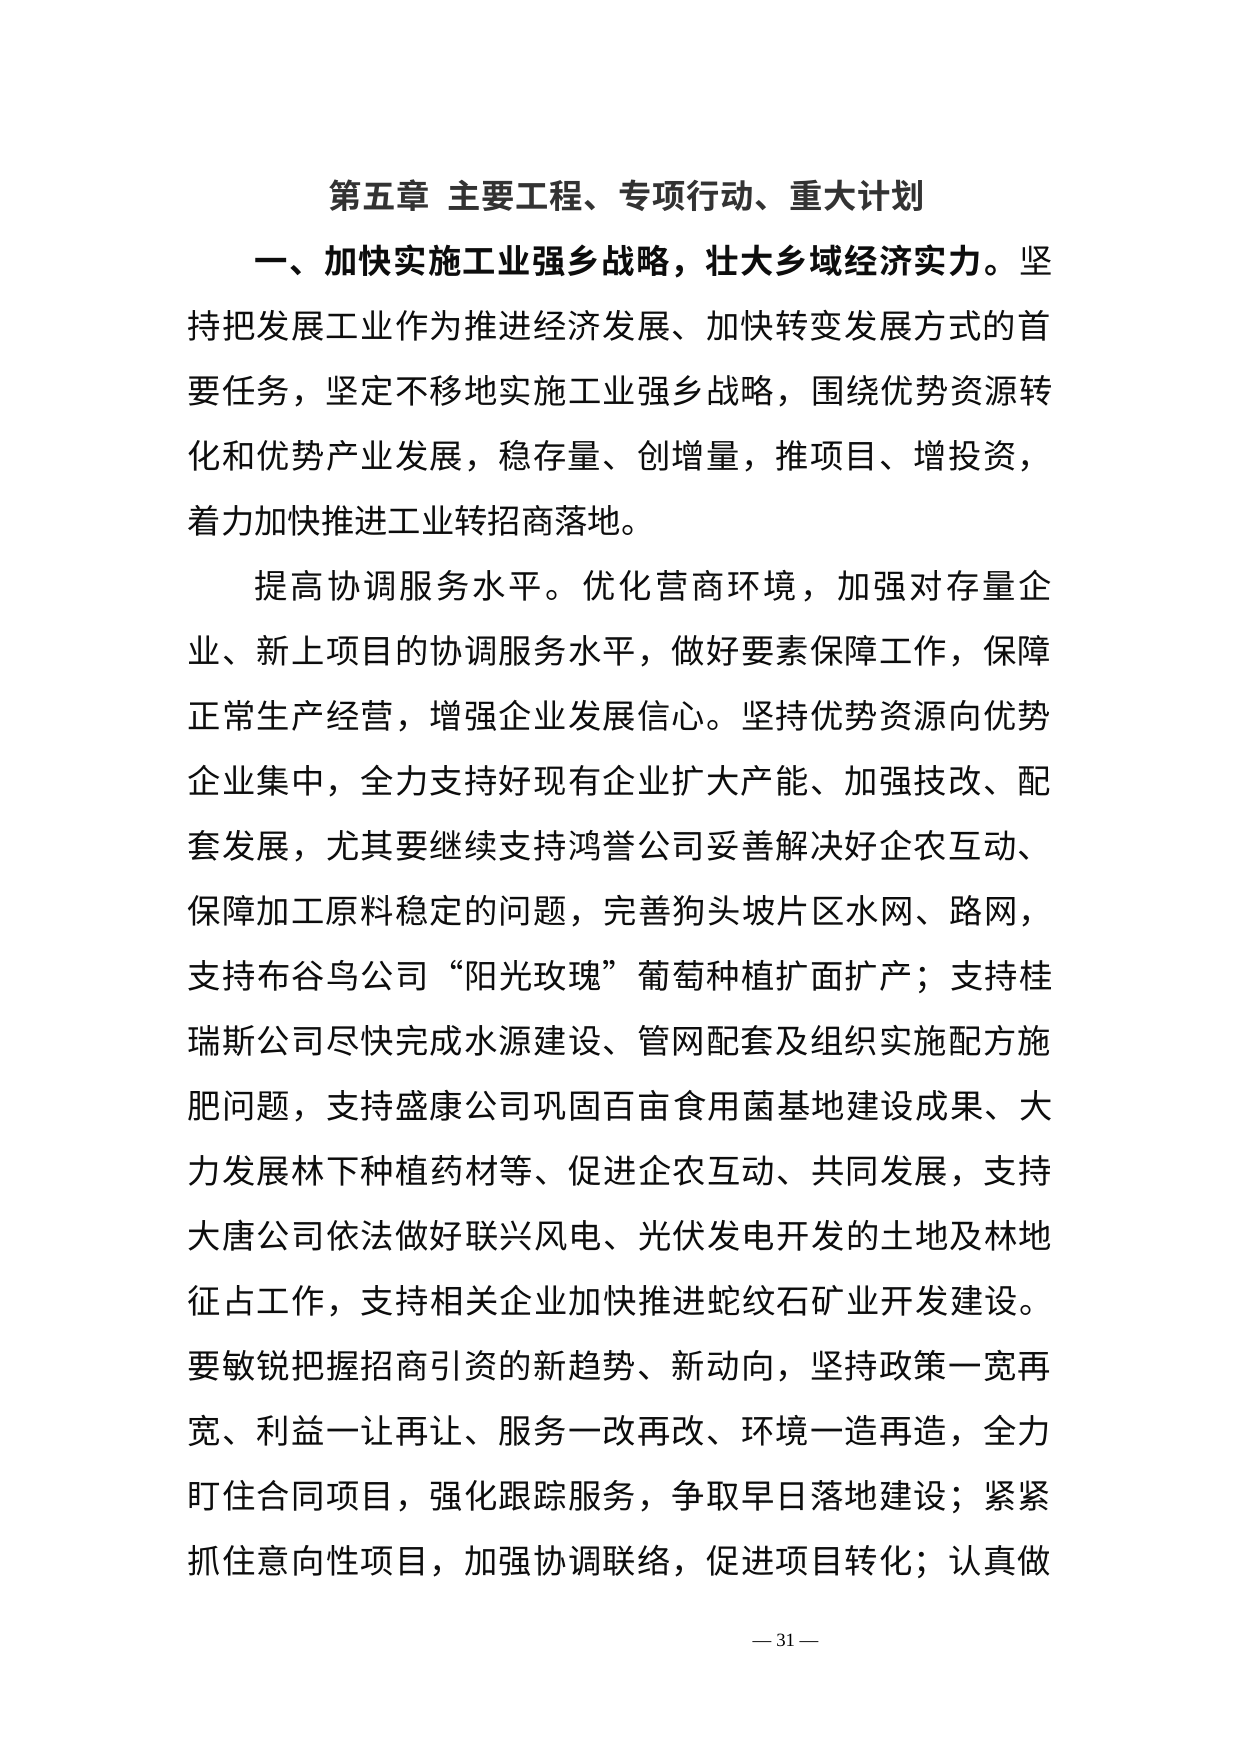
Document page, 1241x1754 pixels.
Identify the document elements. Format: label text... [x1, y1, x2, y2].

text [187, 552, 1053, 1592]
text 一、加快实施工业强乡战略，壮大乡域经济实力。坚持把发展工业作为推进经济发展、加快转变发展方式的首要任务，坚定不移地实施工业强乡战略，围绕优势资源转化和优势产业发展，稳存量、创增量，推项目、增投资，着力加快推进工业转招商落地。 [187, 227, 1053, 552]
text 第五章 主要工程、专项行动、重大计划 [187, 162, 1053, 227]
